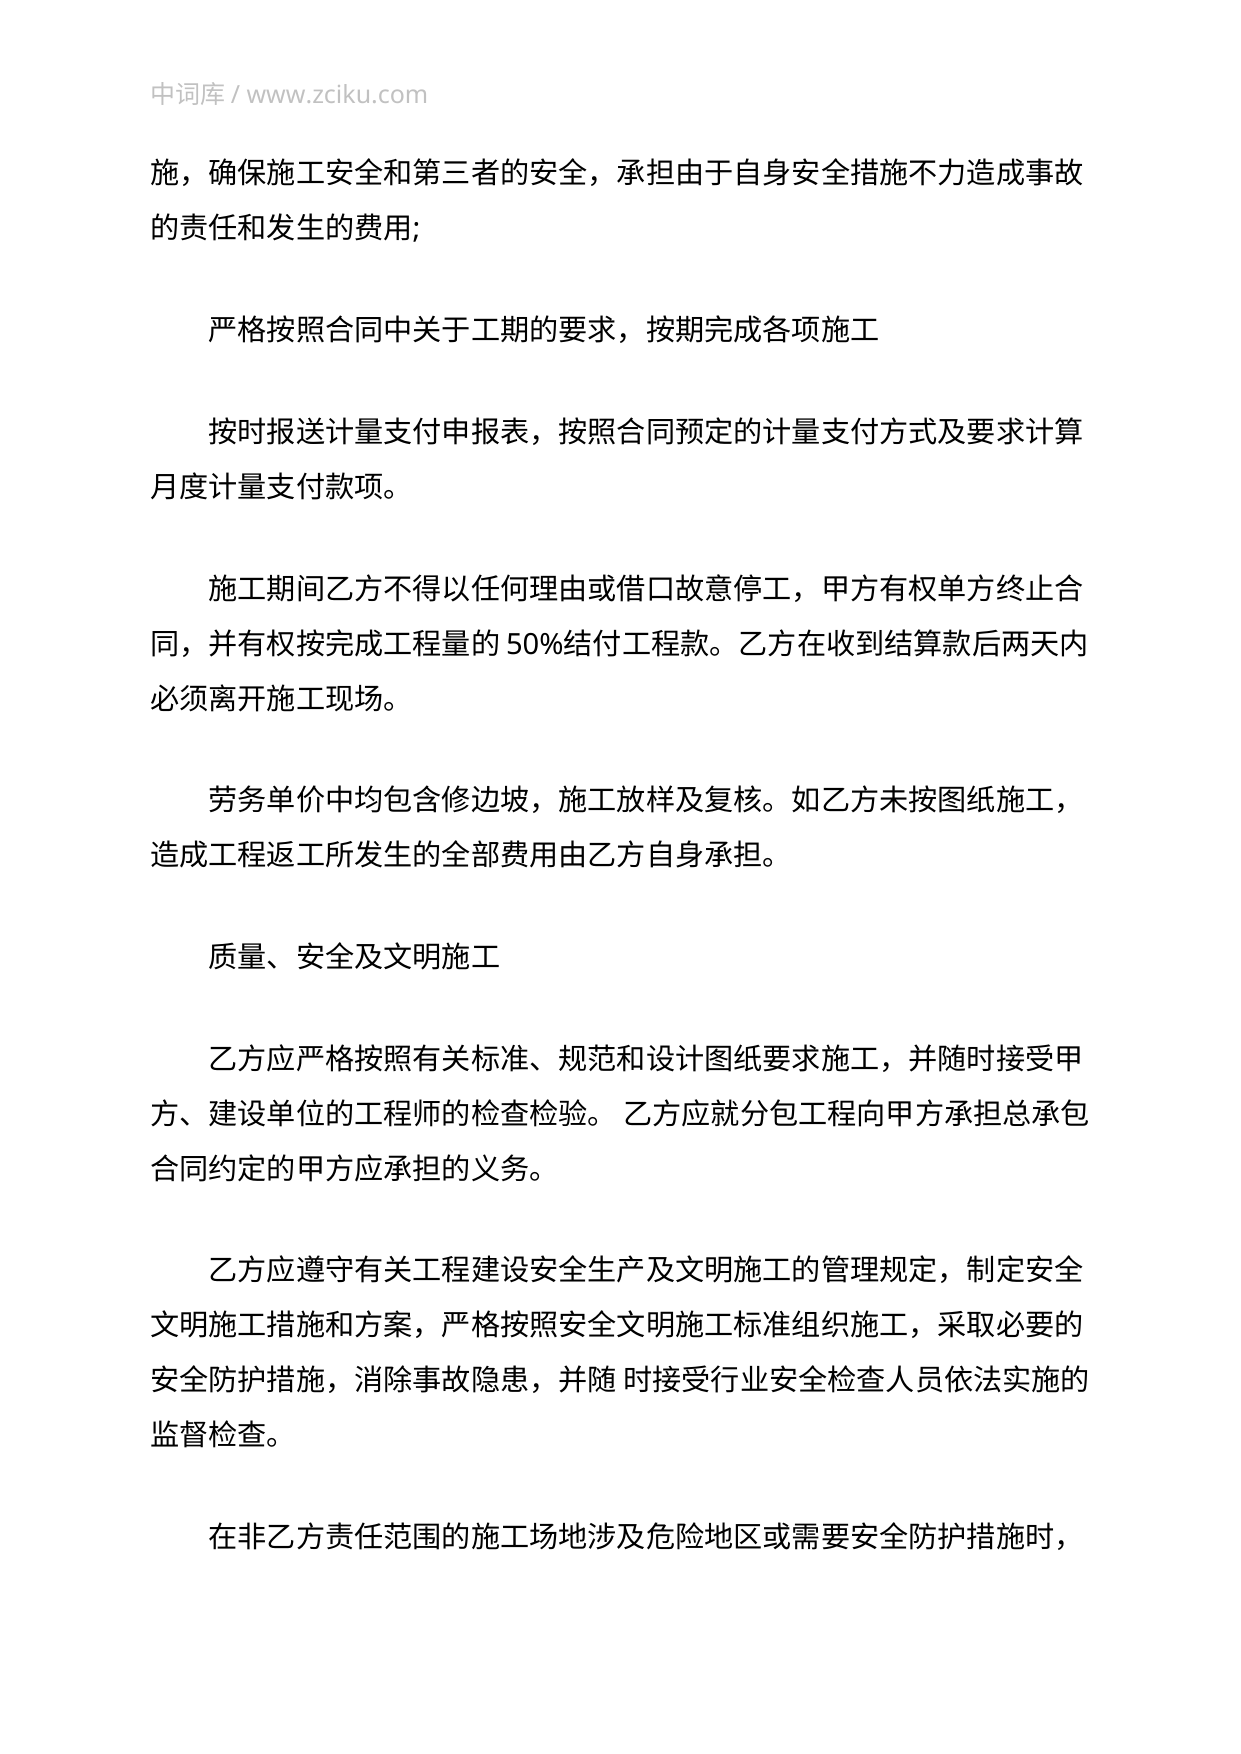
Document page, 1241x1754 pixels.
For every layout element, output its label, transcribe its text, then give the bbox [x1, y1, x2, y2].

text 乙方应遵守有关工程建设安全生产及文明施工的管理规定，制定安全文明施工措施和方案，严格按照安全文明施工标准组织施工，采取必要的安全防护措施，消除事故隐患，并随 时接受行业安全检查人员依法实施的监督检查。 [150, 1247, 1090, 1454]
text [150, 1513, 1090, 1556]
text 按时报送计量支付申报表，按照合同预定的计量支付方式及要求计算月度计量支付款项。 [150, 409, 1090, 506]
text 乙方应严格按照有关标准、规范和设计图纸要求施工，并随时接受甲方、建设单位的工程师的检查检验。 乙方应就分包工程向甲方承担总承包合同约定的甲方应承担的义务。 [150, 1035, 1090, 1187]
text 质量、安全及文明施工 [150, 934, 1090, 976]
text 劳务单价中均包含修边坡，施工放样及复核。如乙方未按图纸施工，造成工程返工所发生的全部费用由乙方自身承担。 [150, 777, 1090, 874]
text 施工期间乙方不得以任何理由或借口故意停工，甲方有权单方终止合同，并有权按完成工程量的50%结付工程款。乙方在收到结算款后两天内必须离开施工现场。 [150, 565, 1090, 717]
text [150, 150, 1090, 247]
text 严格按照合同中关于工期的要求，按期完成各项施工 [150, 307, 1090, 349]
